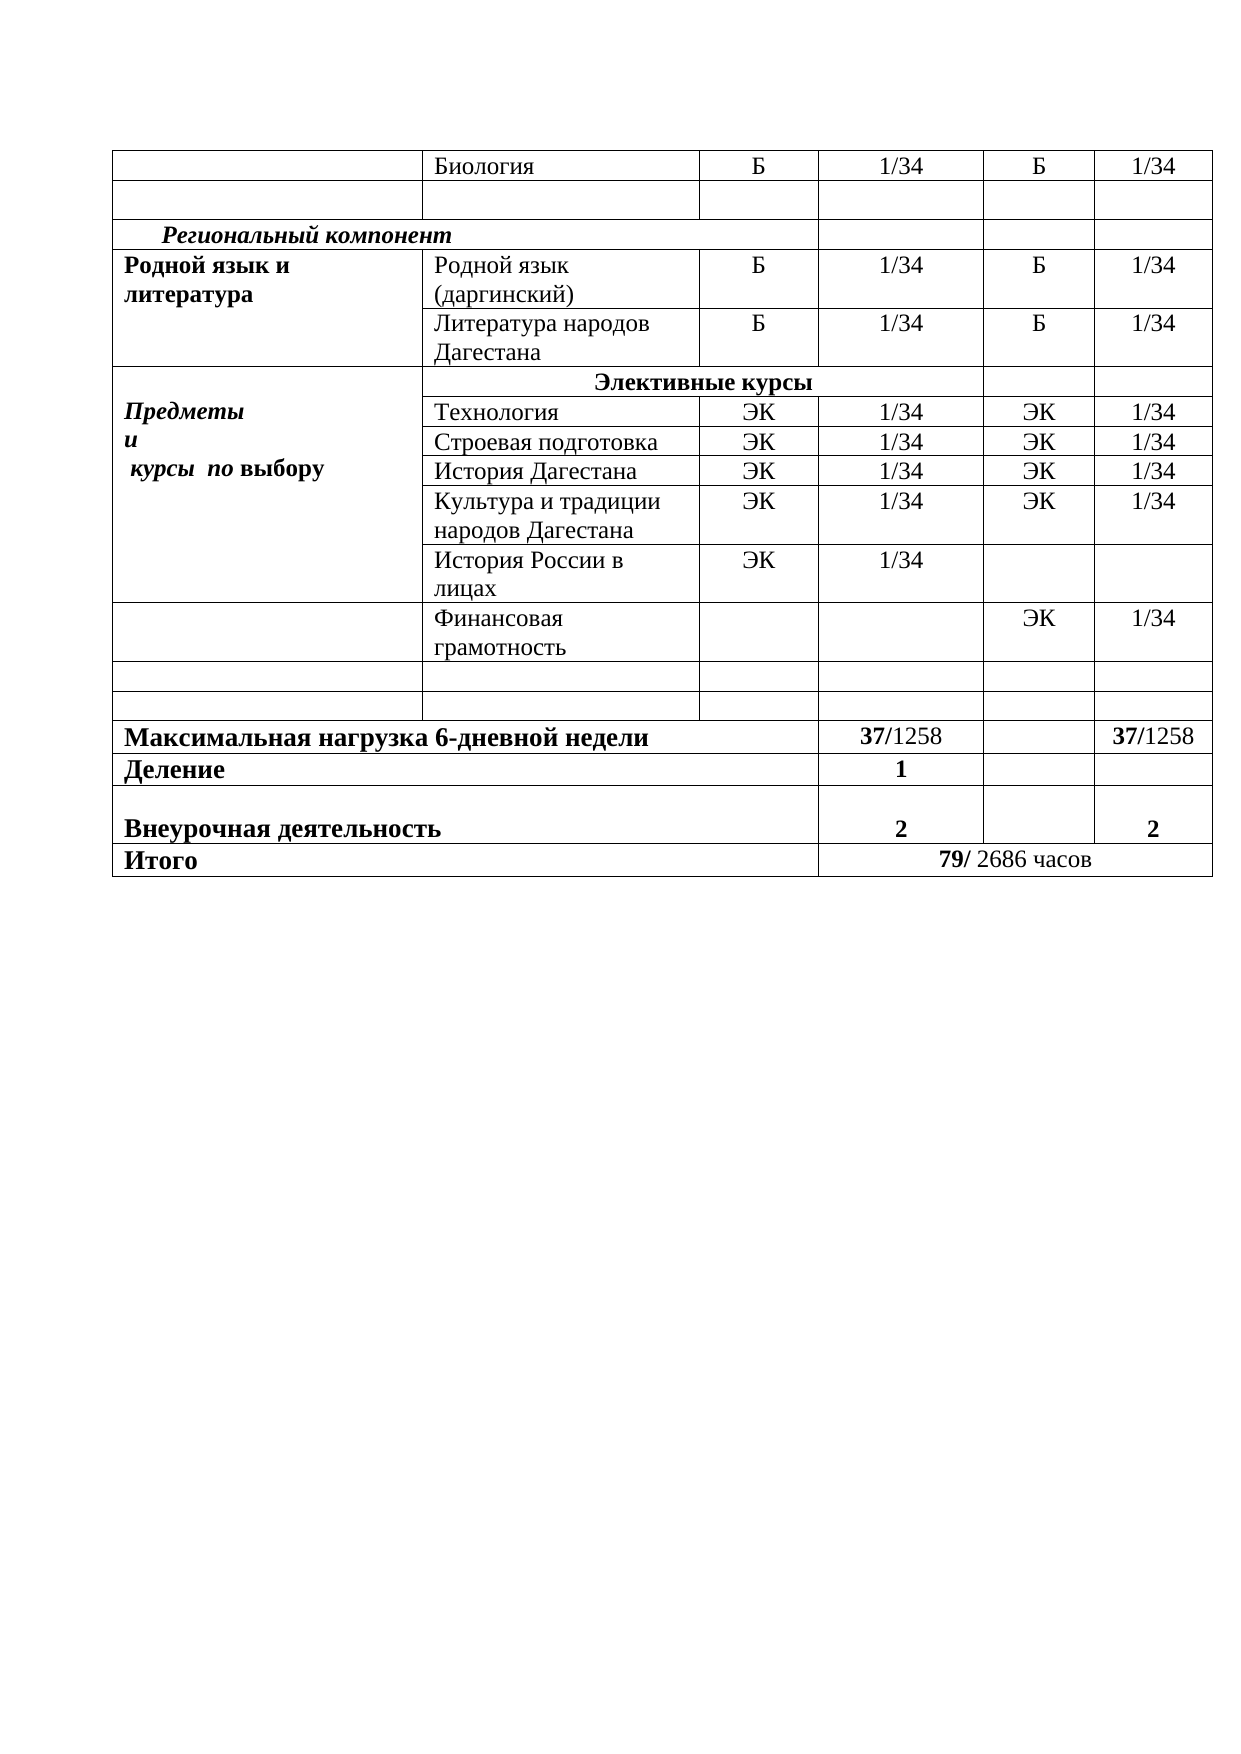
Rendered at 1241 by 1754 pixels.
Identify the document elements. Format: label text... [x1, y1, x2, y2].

table_cell Биология [423, 151, 699, 180]
table_cell ЭК [700, 397, 818, 426]
table_cell ЭК [984, 603, 1094, 661]
table_cell [819, 662, 983, 691]
table_cell 2 [819, 786, 983, 843]
table_cell ЭК [984, 486, 1094, 544]
table_cell ЭК [984, 397, 1094, 426]
table_cell [113, 603, 422, 661]
table_cell [1095, 692, 1212, 720]
table_cell Б [700, 151, 818, 180]
table_cell ЭК [700, 545, 818, 602]
table_cell [819, 220, 983, 249]
table_cell 1/34 [819, 456, 983, 485]
table_cell 1/34 [1095, 151, 1212, 180]
table_cell Строевая подготовка [423, 427, 699, 455]
table_cell [423, 662, 699, 691]
table_cell [1095, 545, 1212, 602]
table_cell 1/34 [1095, 250, 1212, 307]
table_cell 1/34 [819, 545, 983, 602]
table_cell [1095, 220, 1212, 249]
table_cell ЭК [700, 456, 818, 485]
table_cell [819, 603, 983, 661]
table_cell Б [984, 250, 1094, 307]
table_cell ЭК [984, 456, 1094, 485]
table_cell [984, 754, 1094, 785]
table_cell [819, 181, 983, 219]
table_cell 1/34 [1095, 603, 1212, 661]
table_cell Б [700, 309, 818, 366]
table_cell [113, 181, 422, 219]
table_cell 1/34 [819, 427, 983, 455]
table_cell [423, 692, 699, 720]
table_cell Б [984, 151, 1094, 180]
table_cell [700, 181, 818, 219]
table_cell История России в лицах [423, 545, 699, 602]
table_cell [113, 692, 422, 720]
table_cell Максимальная нагрузка 6-дневной недели [113, 721, 818, 753]
table_cell [1095, 181, 1212, 219]
table_cell 1/34 [819, 309, 983, 366]
table_cell [984, 786, 1094, 843]
table_cell Предметы и курсы по выбору [113, 367, 422, 602]
table_cell Региональный компонент [113, 220, 818, 249]
table_cell [113, 662, 422, 691]
table_cell [984, 367, 1094, 396]
table_cell История Дагестана [423, 456, 699, 485]
table_cell 37/1258 [819, 721, 983, 753]
table_cell 1/34 [1095, 486, 1212, 544]
table_cell [700, 692, 818, 720]
table_cell ЭК [700, 486, 818, 544]
table_cell [984, 662, 1094, 691]
table_cell [1095, 754, 1212, 785]
table_cell [700, 662, 818, 691]
table_cell [700, 603, 818, 661]
table_cell [1095, 662, 1212, 691]
table_cell Финансовая грамотность [423, 603, 699, 661]
table_cell 37/1258 [1095, 721, 1212, 753]
table_cell 1/34 [819, 151, 983, 180]
table_cell 1 [819, 754, 983, 785]
table_cell Б [984, 309, 1094, 366]
table_cell 1/34 [1095, 397, 1212, 426]
table_cell Культура и традиции народов Дагестана [423, 486, 699, 544]
table_cell [984, 545, 1094, 602]
table_cell Б [700, 250, 818, 307]
table_cell Технология [423, 397, 699, 426]
table_cell ЭК [984, 427, 1094, 455]
table_cell [984, 692, 1094, 720]
table_cell Элективные курсы [423, 367, 983, 396]
table_cell [984, 721, 1094, 753]
table_cell Деление [113, 754, 818, 785]
table_cell Родной язык (даргинский) [423, 250, 699, 307]
table_cell 1/34 [1095, 309, 1212, 366]
table_cell 1/34 [819, 486, 983, 544]
table_cell 1/34 [1095, 427, 1212, 455]
table_cell Литература народов Дагестана [423, 309, 699, 366]
table_cell Внеурочная деятельность [113, 786, 818, 843]
table_cell [984, 220, 1094, 249]
table_cell 1/34 [819, 397, 983, 426]
table_cell 1/34 [1095, 456, 1212, 485]
table_cell 1/34 [819, 250, 983, 307]
table_cell [1095, 367, 1212, 396]
table_cell ЭК [700, 427, 818, 455]
table_cell Родной язык и литература [113, 250, 422, 366]
table_cell [423, 181, 699, 219]
table_cell 79/ 2686 часов [819, 844, 1212, 876]
table_cell [984, 181, 1094, 219]
table_cell 2 [1095, 786, 1212, 843]
table_cell Итого [113, 844, 818, 876]
table_cell [819, 692, 983, 720]
